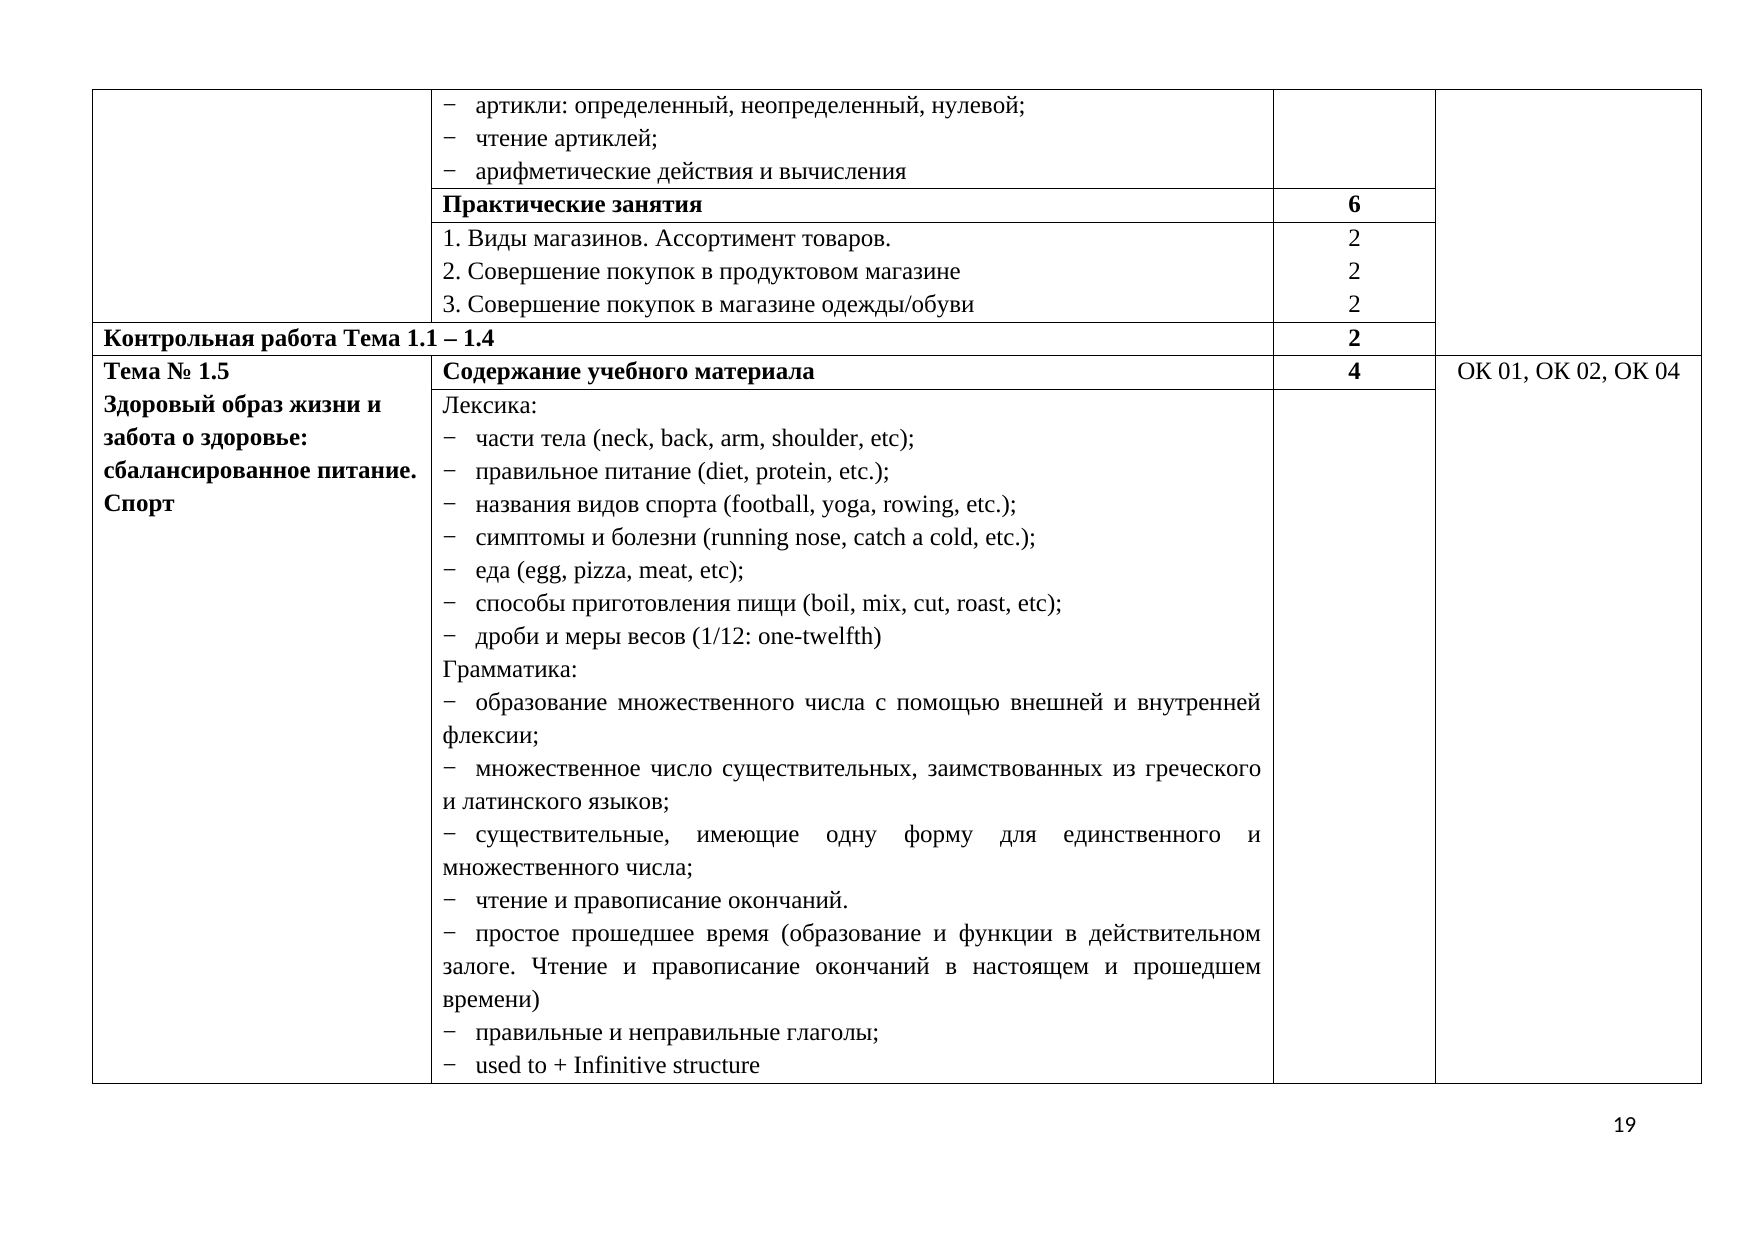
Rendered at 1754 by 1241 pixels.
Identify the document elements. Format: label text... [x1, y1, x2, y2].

table_cell 4 [1274, 356, 1435, 389]
table_cell 1. Виды магазинов. Ассортимент товаров. 2. Совершение покупок в продуктовом магазине 3. Совершение покупок в магазине одежды/обуви [432, 223, 1273, 322]
table_cell Тема № 1.5 Здоровый образ жизни и забота о здоровье: сбалансированное питание. Спорт [93, 356, 431, 1083]
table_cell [432, 90, 1273, 188]
table_cell 2 [1274, 323, 1435, 355]
table_cell [1274, 390, 1435, 1083]
table_cell 6 [1274, 189, 1435, 222]
table_cell Практические занятия [432, 189, 1273, 222]
table_cell Лексика: части тела (neck, back, arm, shoulder, etc); правильное питание (diet, protein, etc.); названия видов спорта (football, yoga, rowing, etc.); симптомы и болезни (running nose, catch a cold, etc.); еда (egg, pizza, meat, etc); способы приготовления пищи (boil, mix, cut, roast, etc); дроби и меры весов (1/12: one-twelfth) Грамматика: образование множественного числа с помощью внешней и внутренней флексии; множественное число существительных, заимствованных из греческого и латинского языков; существительные, имеющие одну форму для единственного и множественного числа; чтение и правописание окончаний. простое прошедшее время (образование и функции в действительном залоге. Чтение и правописание окончаний в настоящем и прошедшем времени) правильные и неправильные глаголы; used to + Infinitive structure [432, 390, 1273, 1083]
table_cell Содержание учебного материала [432, 356, 1273, 389]
table_cell Контрольная работа Тема 1.1 – 1.4 [93, 323, 1273, 355]
table_cell ОК 01, ОК 02, ОК 04 [1436, 356, 1701, 1083]
table_cell 2 2 2 [1274, 223, 1435, 322]
table_cell [1274, 90, 1435, 188]
